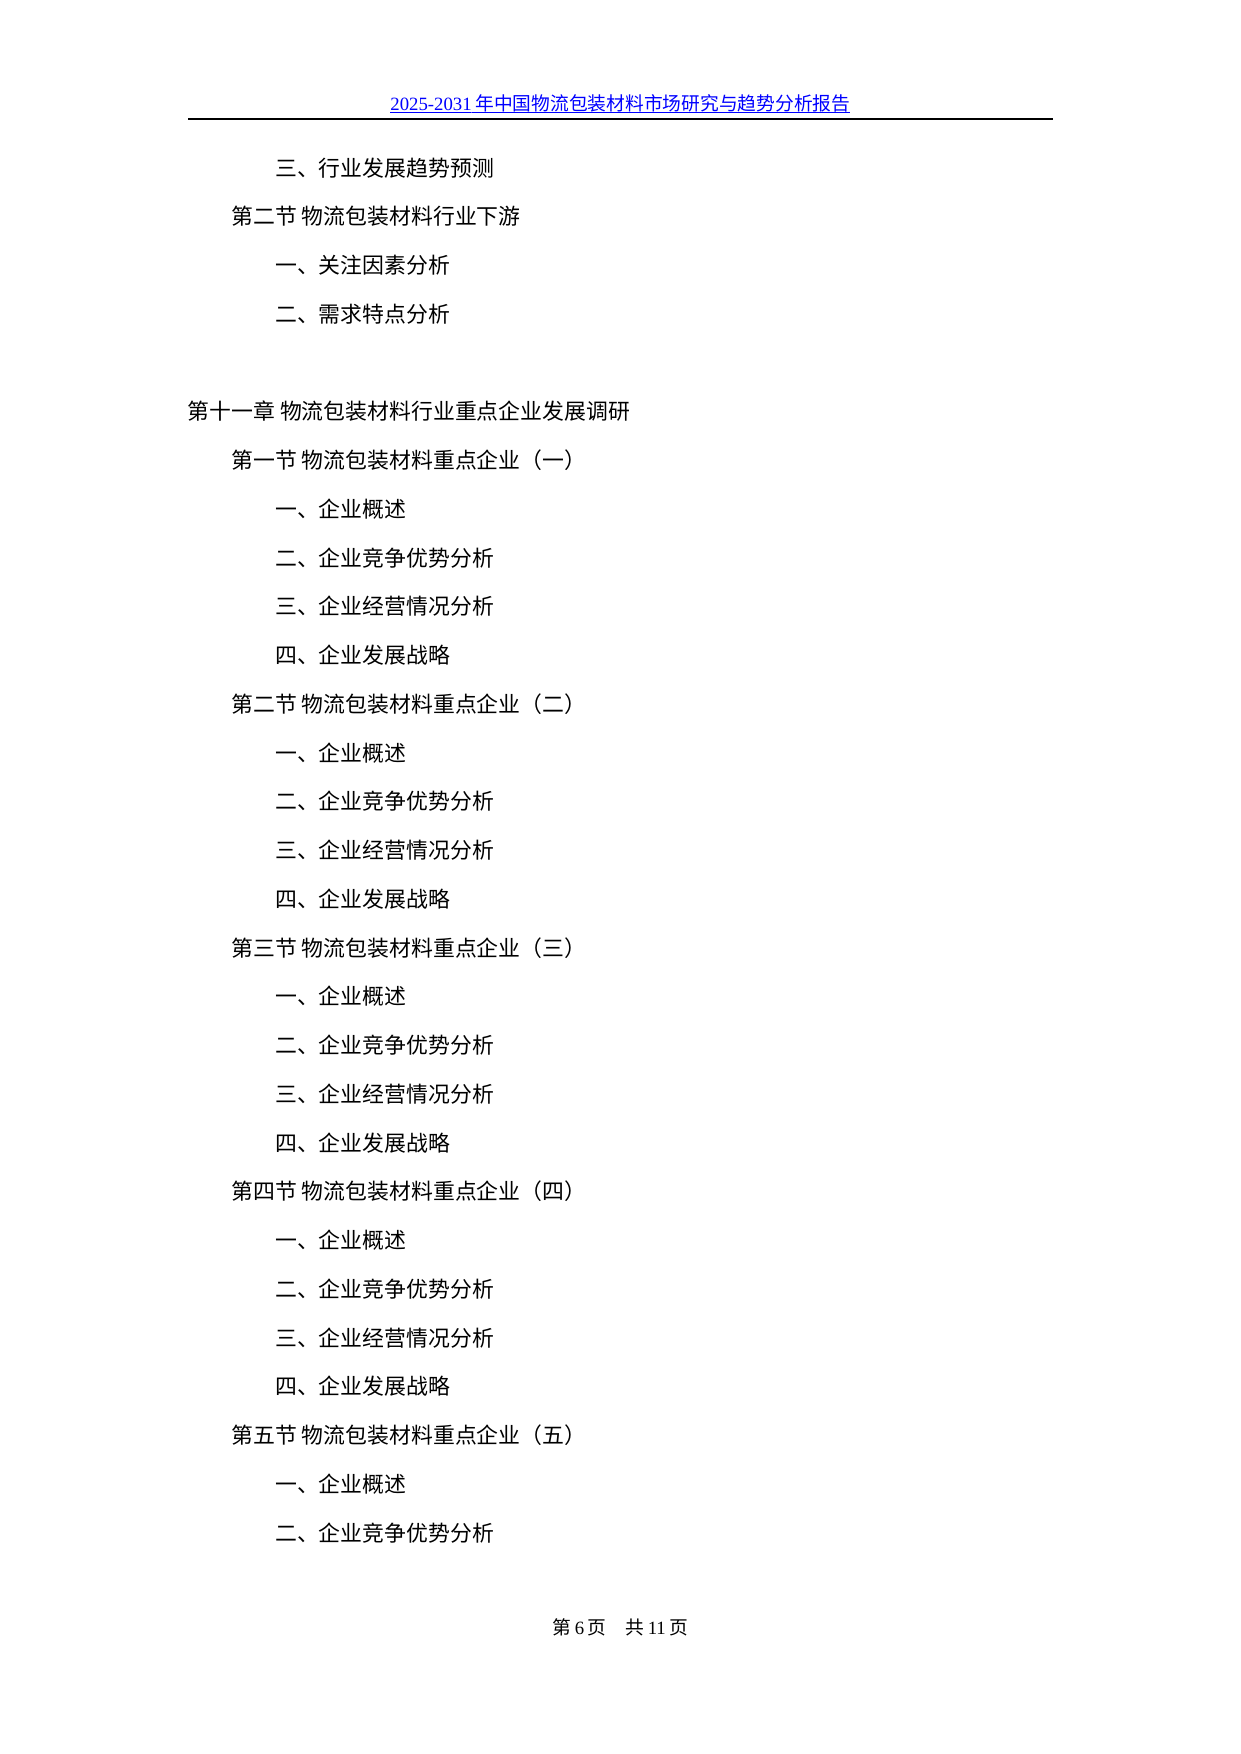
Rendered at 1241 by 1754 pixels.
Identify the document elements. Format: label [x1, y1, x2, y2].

text [187, 150, 1053, 1548]
